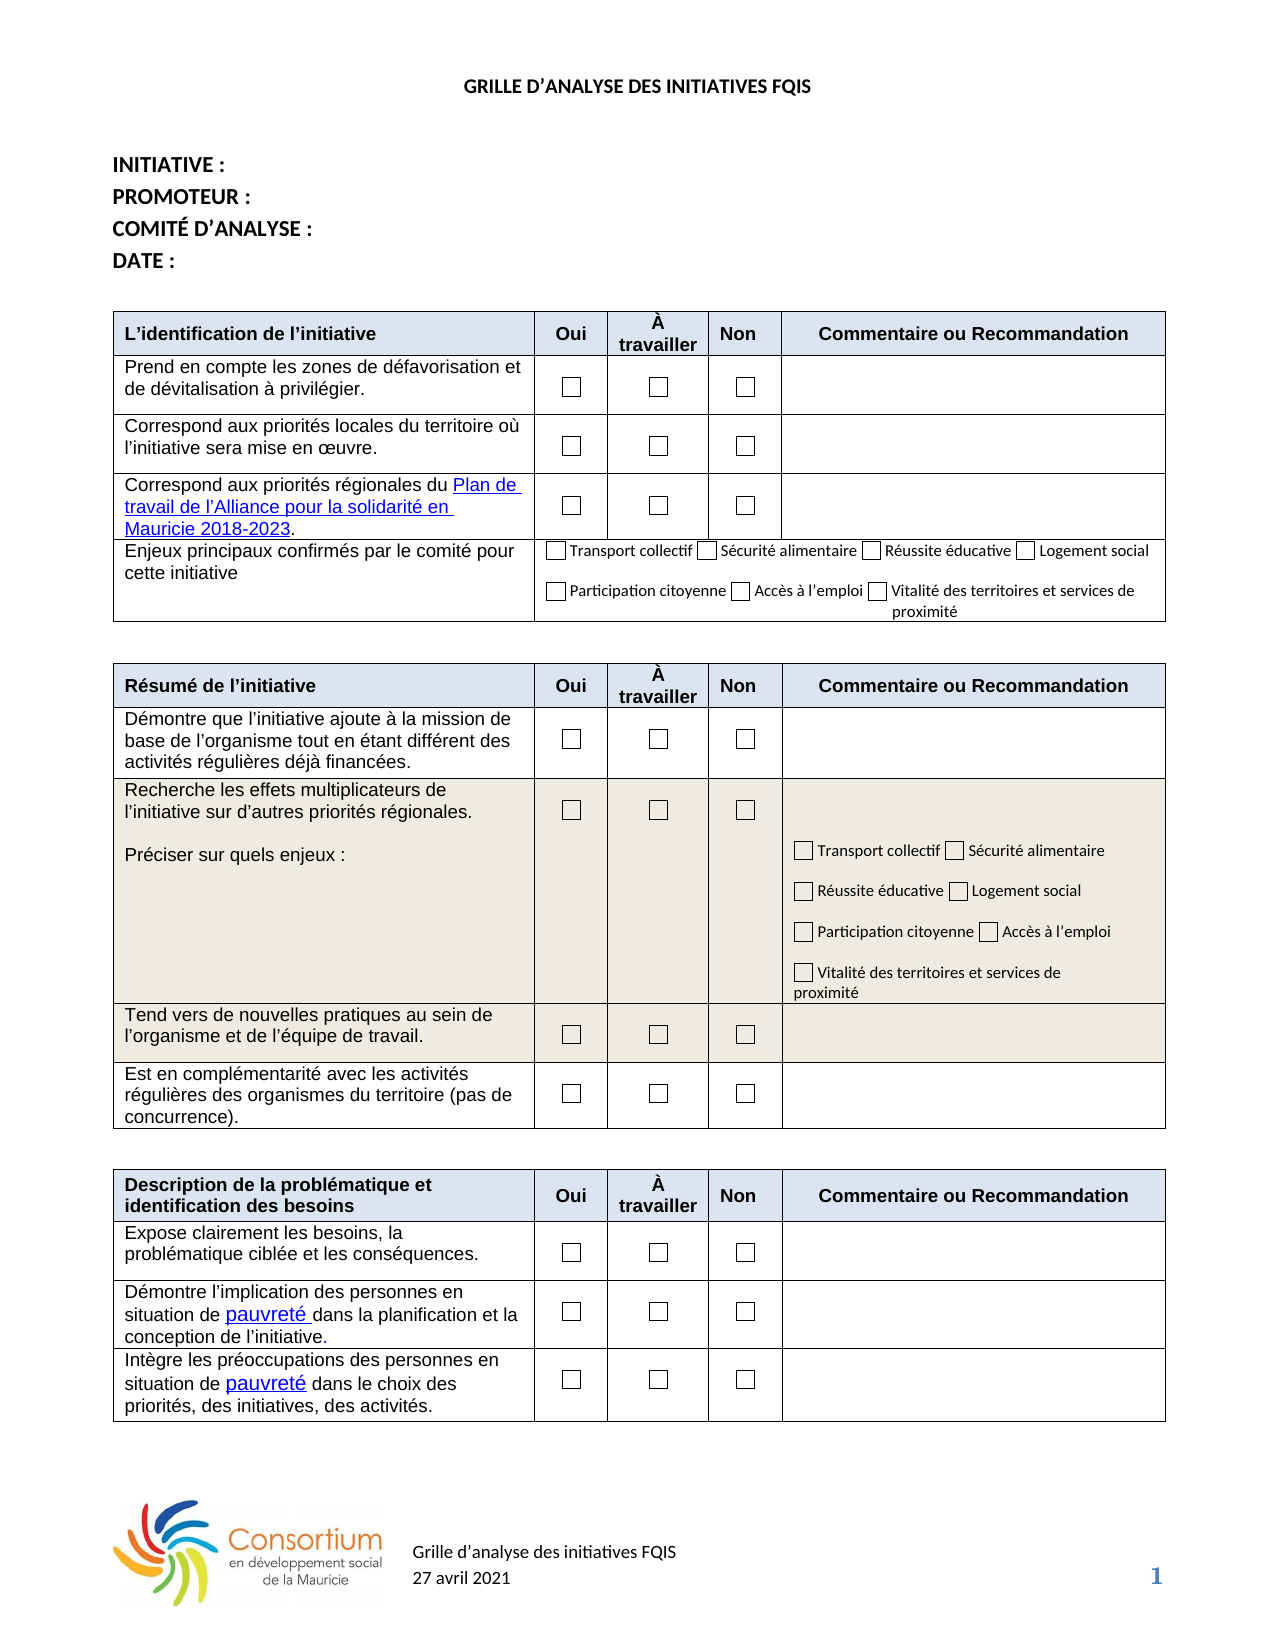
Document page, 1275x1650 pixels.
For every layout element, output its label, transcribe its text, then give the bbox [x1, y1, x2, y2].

table_header À travailler [608, 1170, 708, 1221]
table_cell [608, 356, 708, 414]
table_cell [608, 779, 708, 1003]
table_cell [608, 1004, 708, 1062]
table_cell Transport collectif Sécurité alimentaire Réussite éducative Logement social Participation citoyenne Accès à l’emploi Vitalité des territoires et services de proximité [535, 540, 1165, 621]
table_cell Est en complémentarité avec les activités régulières des organismes du territoire (pas de concurrence). [114, 1063, 534, 1127]
table_cell Transport collectif Sécurité alimentaire Réussite éducative Logement social Participation citoyenne Accès à l’emploi Vitalité des territoires et services de proximité [783, 779, 1165, 1003]
table_cell [709, 474, 781, 539]
text DATE : [112, 247, 1162, 274]
table_cell Démontre que l’initiative ajoute à la mission de base de l’organisme tout en étant différent des activités régulières déjà financées. [114, 708, 534, 778]
table_cell [535, 779, 607, 1003]
table_cell [709, 1281, 782, 1348]
table_cell [608, 1349, 708, 1421]
table_cell [608, 1063, 708, 1127]
table_cell [709, 356, 781, 414]
table_header Commentaire ou Recommandation [782, 312, 1165, 355]
table_header Non [709, 312, 781, 355]
table_header Oui [535, 664, 607, 707]
table_cell [535, 708, 607, 778]
table_cell Intègre les préoccupations des personnes en situation de pauvreté dans le choix des priorités, des initiatives, des activités. [114, 1349, 534, 1421]
text COMITÉ D’ANALYSE : [112, 214, 1162, 242]
table_cell [709, 415, 781, 473]
table_cell [783, 1063, 1165, 1127]
table_cell [782, 415, 1165, 473]
table_header À travailler [608, 312, 708, 355]
table_cell [709, 708, 782, 778]
table_cell Enjeux principaux confirmés par le comité pour cette initiative [114, 540, 534, 621]
table_cell [783, 1222, 1165, 1280]
table_cell Expose clairement les besoins, la problématique ciblée et les conséquences. [114, 1222, 534, 1280]
table_cell [782, 474, 1165, 539]
table_cell [608, 474, 708, 539]
text INITIATIVE : [112, 150, 1162, 178]
table_cell [783, 1004, 1165, 1062]
table_cell [783, 1349, 1165, 1421]
table_header Oui [535, 312, 607, 355]
table_cell Tend vers de nouvelles pratiques au sein de l’organisme et de l’équipe de travail. [114, 1004, 534, 1062]
table_cell [709, 1349, 782, 1421]
table_cell [709, 1063, 782, 1127]
table_cell [535, 1063, 607, 1127]
table_cell Prend en compte les zones de défavorisation et de dévitalisation à privilégier. [114, 356, 534, 414]
table_cell [782, 356, 1165, 414]
table_cell [608, 415, 708, 473]
table_cell [709, 1222, 782, 1280]
table_header Non [709, 1170, 782, 1221]
table_cell [608, 708, 708, 778]
table_cell [709, 779, 782, 1003]
table_cell [535, 415, 607, 473]
table_cell [709, 1004, 782, 1062]
table_cell [535, 1281, 607, 1348]
table_header L’identification de l’initiative [114, 312, 534, 355]
table_cell Correspond aux priorités locales du territoire où l’initiative sera mise en œuvre. [114, 415, 534, 473]
table_header Résumé de l’initiative [114, 664, 534, 707]
table_header Non [709, 664, 782, 707]
picture [112, 1498, 384, 1607]
table_cell [535, 1349, 607, 1421]
table_cell [608, 1222, 708, 1280]
table_cell Démontre l’implication des personnes en situation de pauvreté dans la planification et la conception de l’initiative. [114, 1281, 534, 1348]
table_cell [783, 708, 1165, 778]
table_cell [535, 356, 607, 414]
table_cell [535, 474, 607, 539]
table_header Commentaire ou Recommandation [783, 1170, 1165, 1221]
table_cell Recherche les effets multiplicateurs de l’initiative sur d’autres priorités régionales. Préciser sur quels enjeux : [114, 779, 534, 1003]
table_cell Correspond aux priorités régionales du Plan de travail de l’Alliance pour la solidarité en Mauricie 2018-2023. [114, 474, 534, 539]
table_cell [535, 1222, 607, 1280]
table_header À travailler [608, 664, 708, 707]
table_cell [783, 1281, 1165, 1348]
table_header Oui [535, 1170, 607, 1221]
table_cell [608, 1281, 708, 1348]
table_header Commentaire ou Recommandation [783, 664, 1165, 707]
table_header Description de la problématique et identification des besoins [114, 1170, 534, 1221]
text PROMOTEUR : [112, 182, 1162, 210]
table_cell [535, 1004, 607, 1062]
